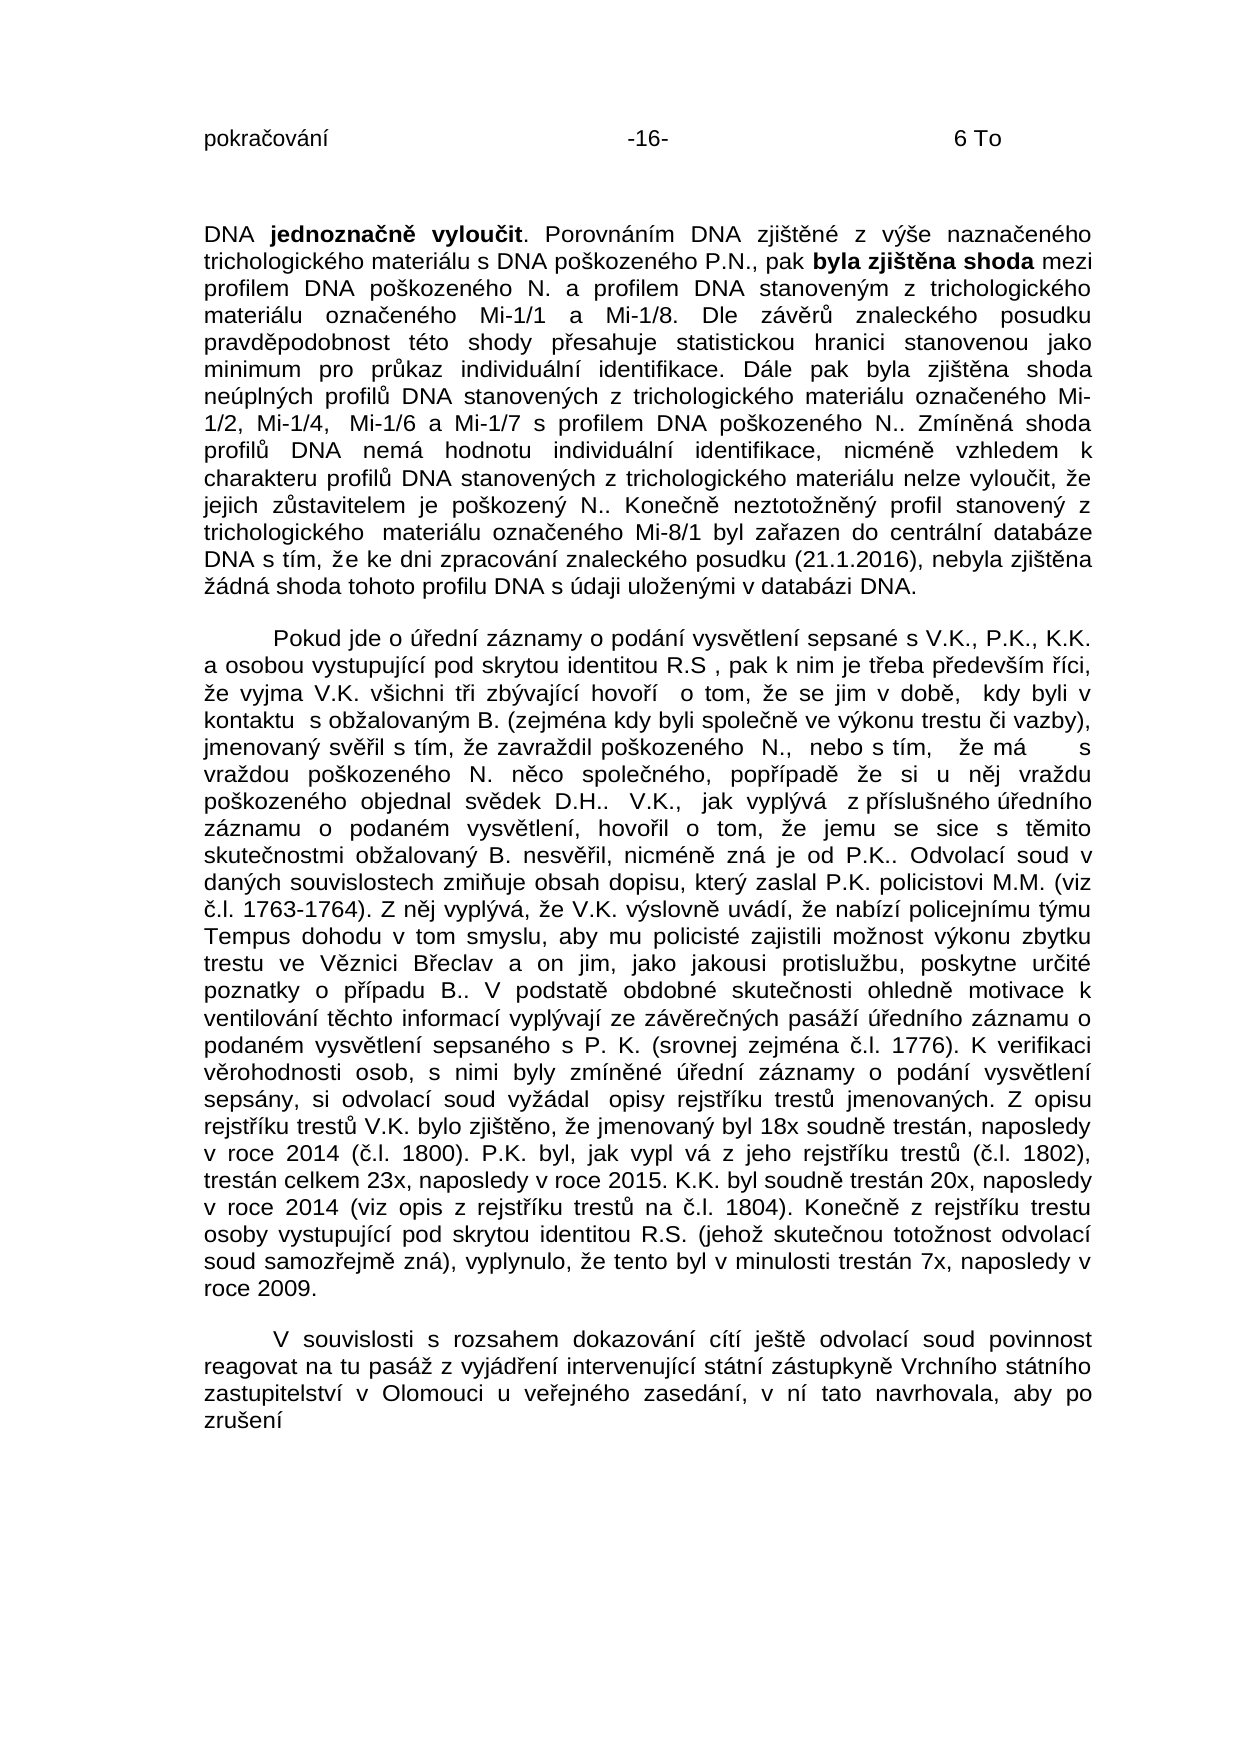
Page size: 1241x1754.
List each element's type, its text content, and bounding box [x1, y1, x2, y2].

text Pokud jde o úřední záznamy o podání vysvětlení sepsané s V.K., P.K., K.K. a osobou vystupující pod skrytou identitou R.S , pak k nim je třeba především říci, že vyjma V.K. všichni tři zbývající hovoří o tom, že se jim v době, kdy byli v kontaktu s obžalovaným B. (zejména kdy byli společně ve výkonu trestu či vazby), jmenovaný svěřil s tím, že zavraždil poškozeného N., nebo s tím, že má s vraždou poškozeného N. něco společného, popřípadě že si u něj vraždu poškozeného objednal svědek D.H.. V.K., jak vyplývá z příslušného úředního záznamu o podaném vysvětlení, hovořil o tom, že jemu se sice s těmito skutečnostmi obžalovaný B. nesvěřil, nicméně zná je od P.K.. Odvolací soud v daných souvislostech zmiňuje obsah dopisu, který zaslal P.K. policistovi M.M. (viz č.l. 1763-1764). Z něj vyplývá, že V.K. výslovně uvádí, že nabízí policejnímu týmu Tempus dohodu v tom smyslu, aby mu policisté zajistili možnost výkonu zbytku trestu ve Věznici Břeclav a on jim, jako jakousi protislužbu, poskytne určité poznatky o případu B.. V podstatě obdobné skutečnosti ohledně motivace k ventilování těchto informací vyplývají ze závěrečných pasáží úředního záznamu o podaném vysvětlení sepsaného s P. K. (srovnej zejména č.l. 1776). K verifikaci věrohodnosti osob, s nimi byly zmíněné úřední záznamy o podání vysvětlení sepsány, si odvolací soud vyžádal opisy rejstříku trestů jmenovaných. Z opisu rejstříku trestů V.K. bylo zjištěno, že jmenovaný byl 18x soudně trestán, naposledy v roce 2014 (č.l. 1800). P.K. byl, jak vypl vá z jeho rejstříku trestů (č.l. 1802), trestán celkem 23x, naposledy v roce 2015. K.K. byl soudně trestán 20x, naposledy v roce 2014 (viz opis z rejstříku trestů na č.l. 1804). Konečně z rejstříku trestu osoby vystupující pod skrytou identitou R.S. (jehož skutečnou totožnost odvolací soud samozřejmě zná), vyplynulo, že tento byl v minulosti trestán 7x, naposledy v roce 2009. [204, 625, 1092, 1302]
text DNA jednoznačně vyloučit. Porovnáním DNA zjištěné z výše naznačeného trichologického materiálu s DNA poškozeného P.N., pak byla zjištěna shoda mezi profilem DNA poškozeného N. a profilem DNA stanoveným z trichologického materiálu označeného Mi-1/1 a Mi-1/8. Dle závěrů znaleckého posudku pravděpodobnost této shody přesahuje statistickou hranici stanovenou jako minimum pro průkaz individuální identifikace. Dále pak byla zjištěna shoda neúplných profilů DNA stanovených z trichologického materiálu označeného Mi-1/2, Mi-1/4, Mi-1/6 a Mi-1/7 s profilem DNA poškozeného N.. Zmíněná shoda profilů DNA nemá hodnotu individuální identifikace, nicméně vzhledem k charakteru profilů DNA stanovených z trichologického materiálu nelze vyloučit, že jejich zůstavitelem je poškozený N.. Konečně neztotožněný profil stanovený z trichologického materiálu označeného Mi-8/1 byl zařazen do centrální databáze DNA s tím, že ke dni zpracování znaleckého posudku (21.1.2016), nebyla zjištěna žádná shoda tohoto profilu DNA s údaji uloženými v databázi DNA. [204, 221, 1092, 599]
text V souvislosti s rozsahem dokazování cítí ještě odvolací soud povinnost reagovat na tu pasáž z vyjádření intervenující státní zástupkyně Vrchního státního zastupitelství v Olomouci u veřejného zasedání, v ní tato navrhovala, aby po zrušení [204, 1326, 1092, 1434]
